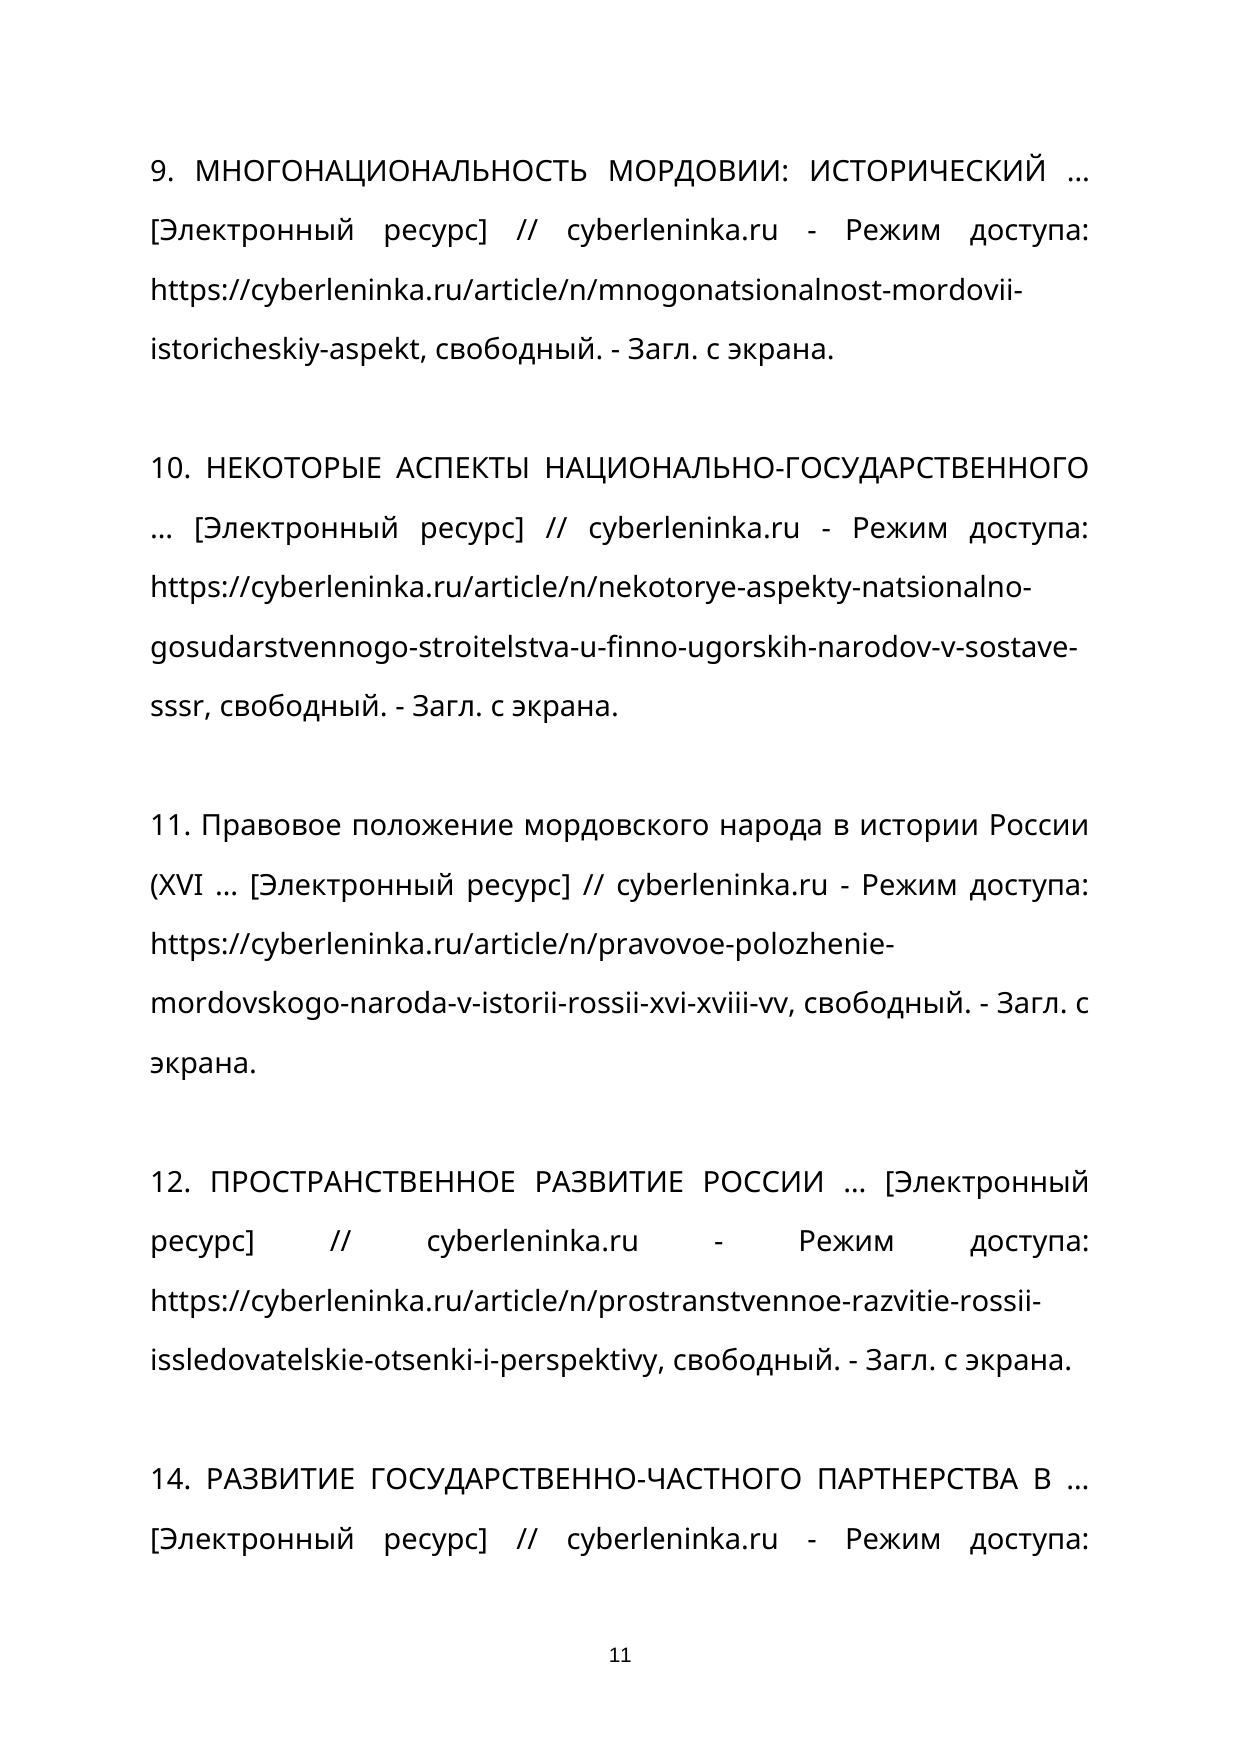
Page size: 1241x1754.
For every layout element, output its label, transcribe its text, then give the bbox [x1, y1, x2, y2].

text 12. ПРОСТРАНСТВЕННОЕ РАЗВИТИЕ РОССИИ … [Электронный ресурс] // cyberleninka.ru - Режим доступа: https://cyberleninka.ru/article/n/prostranstvennoe-razvitie-rossii-issledovatelskie-otsenki-i-perspektivy, свободный. - Загл. с экрана. [150, 1161, 1090, 1379]
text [150, 1458, 1090, 1558]
text 9. МНОГОНАЦИОНАЛЬНОСТЬ МОРДОВИИ: ИСТОРИЧЕСКИЙ … [Электронный ресурс] // cyberleninka.ru - Режим доступа: https://cyberleninka.ru/article/n/mnogonatsionalnost-mordovii-istoricheskiy-aspekt, свободный. - Загл. с экрана. [150, 150, 1090, 368]
text 11. Правовое положение мордовского народа в истории России (XVI … [Электронный ресурс] // cyberleninka.ru - Режим доступа: https://cyberleninka.ru/article/n/pravovoe-polozhenie-mordovskogo-naroda-v-istorii-rossii-xvi-xviii-vv, свободный. - Загл. с экрана. [150, 804, 1090, 1082]
text 10. НЕКОТОРЫЕ АСПЕКТЫ НАЦИОНАЛЬНО-ГОСУДАРСТВЕННОГО … [Электронный ресурс] // cyberleninka.ru - Режим доступа: https://cyberleninka.ru/article/n/nekotorye-aspekty-natsionalno-gosudarstvennogo-stroitelstva-u-finno-ugorskih-narodov-v-sostave-sssr, свободный. - Загл. с экрана. [150, 447, 1090, 725]
